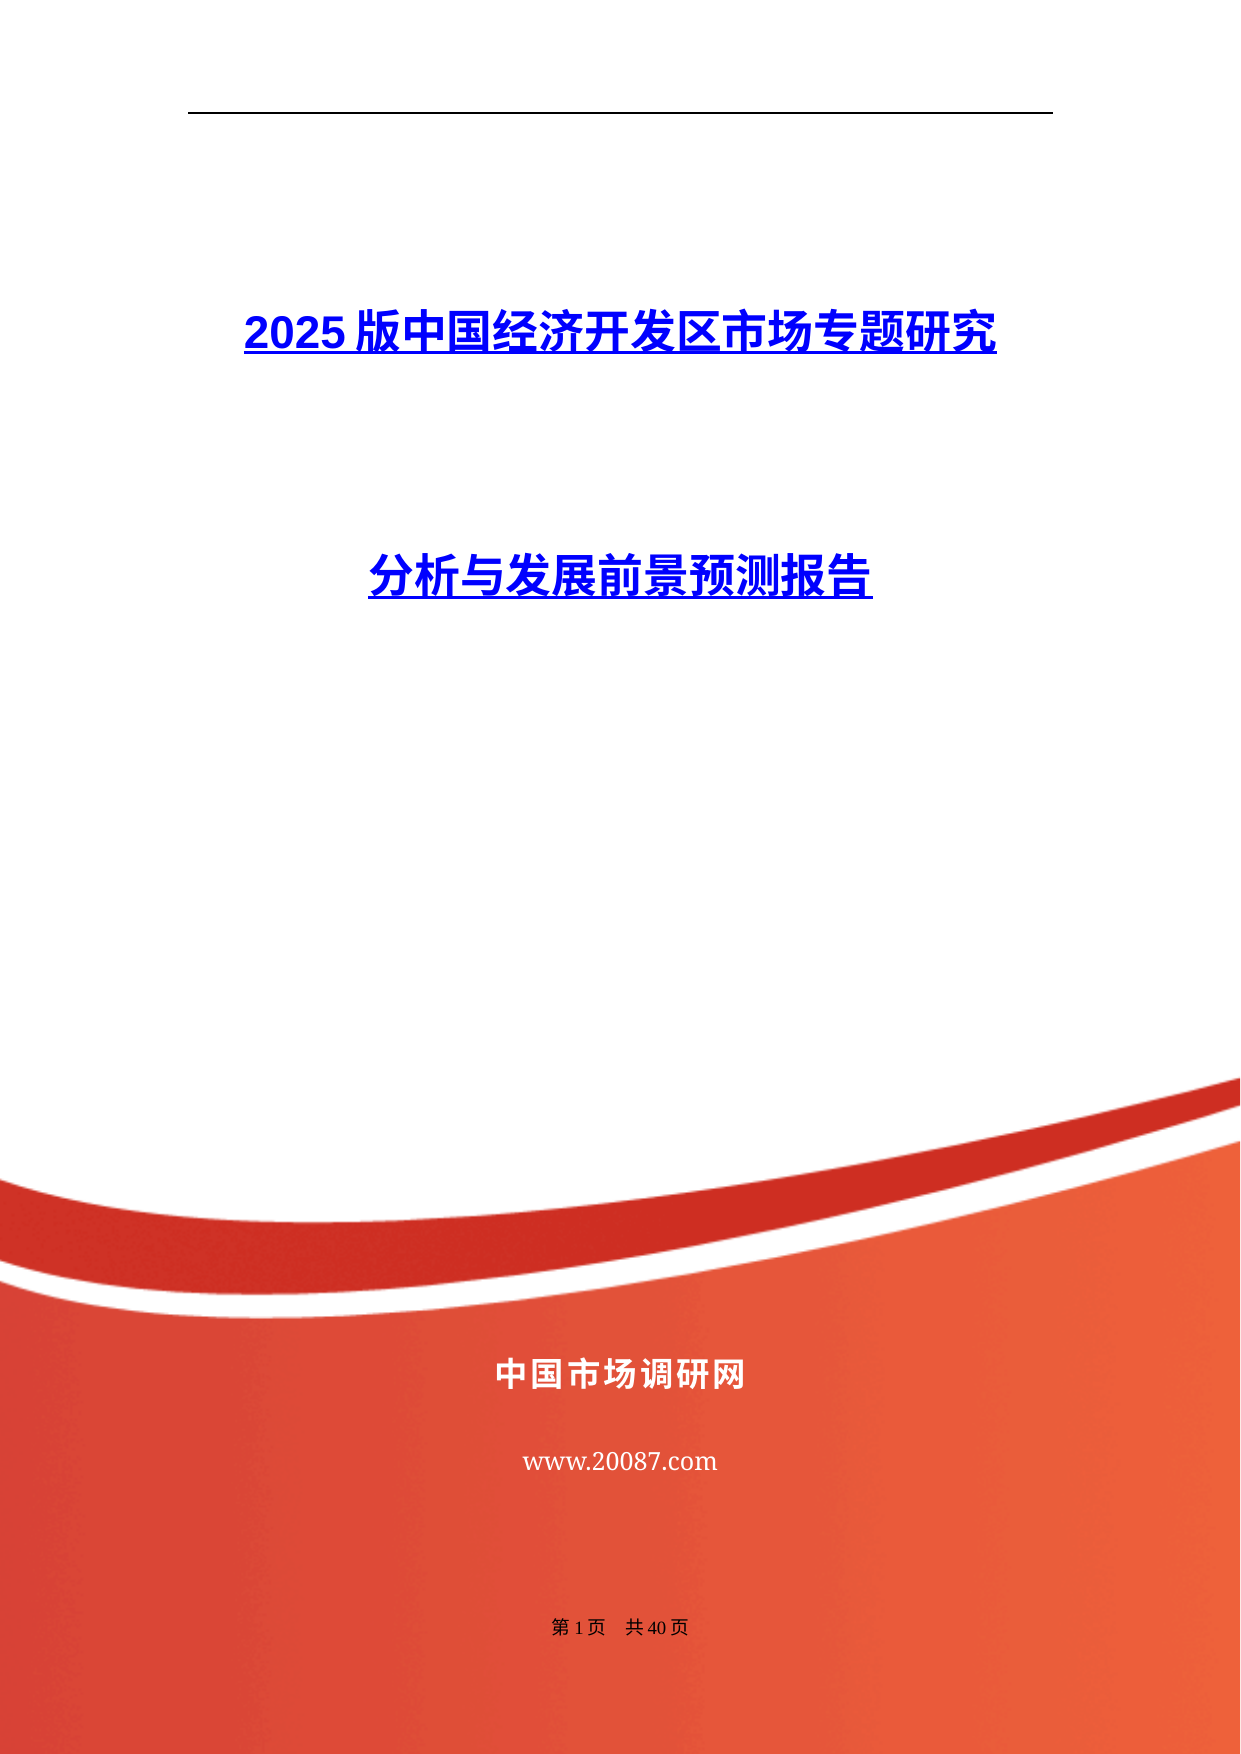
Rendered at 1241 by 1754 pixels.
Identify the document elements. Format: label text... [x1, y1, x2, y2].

picture [0, 1006, 1241, 1754]
table_header 2025版中国经济开发区市场专题研究分析与发展前景预测报告 [188, 207, 1053, 773]
text www.20087.com [187, 1428, 1053, 1493]
subtitle 中国市场调研网 [187, 1339, 1053, 1404]
